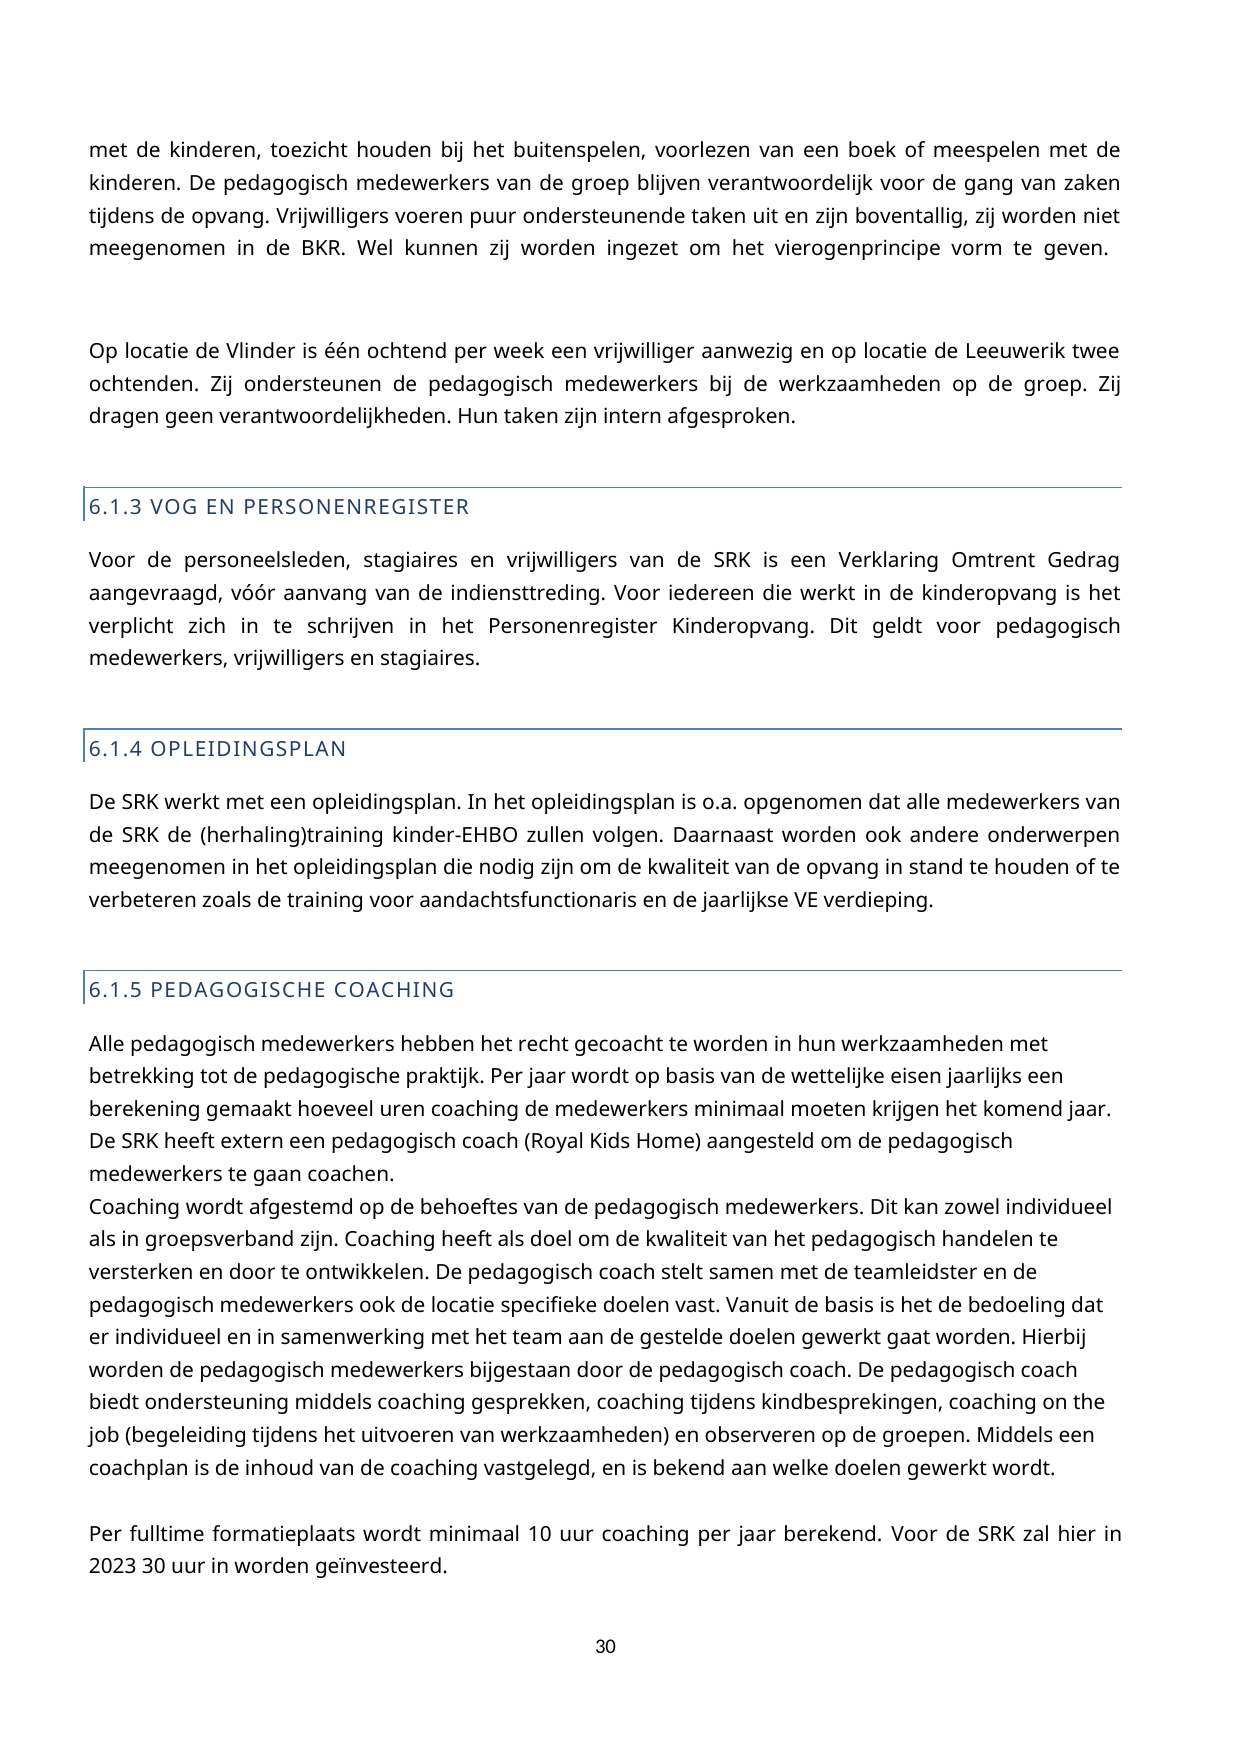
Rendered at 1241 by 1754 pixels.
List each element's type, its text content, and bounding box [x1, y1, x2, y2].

subtitle 6.1.3 Vog en personenregister [85, 488, 1122, 521]
text Op locatie de Vlinder is één ochtend per week een vrijwilliger aanwezig en op locatie de Leeuwerik twee ochtenden. Zij ondersteunen de pedagogisch medewerkers bij de werkzaamheden op de groep. Zij dragen geen verantwoordelijkheden. Hun taken zijn intern afgesproken. [89, 336, 1122, 430]
text Alle pedagogisch medewerkers hebben het recht gecoacht te worden in hun werkzaamheden met betrekking tot de pedagogische praktijk. Per jaar wordt op basis van de wettelijke eisen jaarlijks een berekening gemaakt hoeveel uren coaching de medewerkers minimaal moeten krijgen het komend jaar. De SRK heeft extern een pedagogisch coach (Royal Kids Home) aangesteld om de pedagogisch medewerkers te gaan coachen. Coaching wordt afgestemd op de behoeftes van de pedagogisch medewerkers. Dit kan zowel individueel als in groepsverband zijn. Coaching heeft als doel om de kwaliteit van het pedagogisch handelen te versterken en door te ontwikkelen. De pedagogisch coach stelt samen met de teamleidster en de pedagogisch medewerkers ook de locatie specifieke doelen vast. Vanuit de basis is het de bedoeling dat er individueel en in samenwerking met het team aan de gestelde doelen gewerkt gaat worden. Hierbij worden de pedagogisch medewerkers bijgestaan door de pedagogisch coach. De pedagogisch coach biedt ondersteuning middels coaching gesprekken, coaching tijdens kindbesprekingen, coaching on the job (begeleiding tijdens het uitvoeren van werkzaamheden) en observeren op de groepen. Middels een coachplan is de inhoud van de coaching vastgelegd, en is bekend aan welke doelen gewerkt wordt. [89, 1029, 1122, 1481]
text Per fulltime formatieplaats wordt minimaal 10 uur coaching per jaar berekend. Voor de SRK zal hier in 2023 30 uur in worden geïnvesteerd. [89, 1519, 1122, 1580]
text De SRK werkt met een opleidingsplan. In het opleidingsplan is o.a. opgenomen dat alle medewerkers van de SRK de (herhaling)training kinder-EHBO zullen volgen. Daarnaast worden ook andere onderwerpen meegenomen in het opleidingsplan die nodig zijn om de kwaliteit van de opvang in stand te houden of te verbeteren zoals de training voor aandachtsfunctionaris en de jaarlijkse VE verdieping. [89, 787, 1122, 913]
subtitle 6.1.4 Opleidingsplan [85, 730, 1122, 762]
text Voor de personeelsleden, stagiaires en vrijwilligers van de SRK is een Verklaring Omtrent Gedrag aangevraagd, vóór aanvang van de indiensttreding. Voor iedereen die werkt in de kinderopvang is het verplicht zich in te schrijven in het Personenregister Kinderopvang. Dit geldt voor pedagogisch medewerkers, vrijwilligers en stagiaires. [89, 546, 1122, 672]
subtitle 6.1.5 Pedagogische coaching [85, 971, 1122, 1004]
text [89, 136, 1122, 291]
